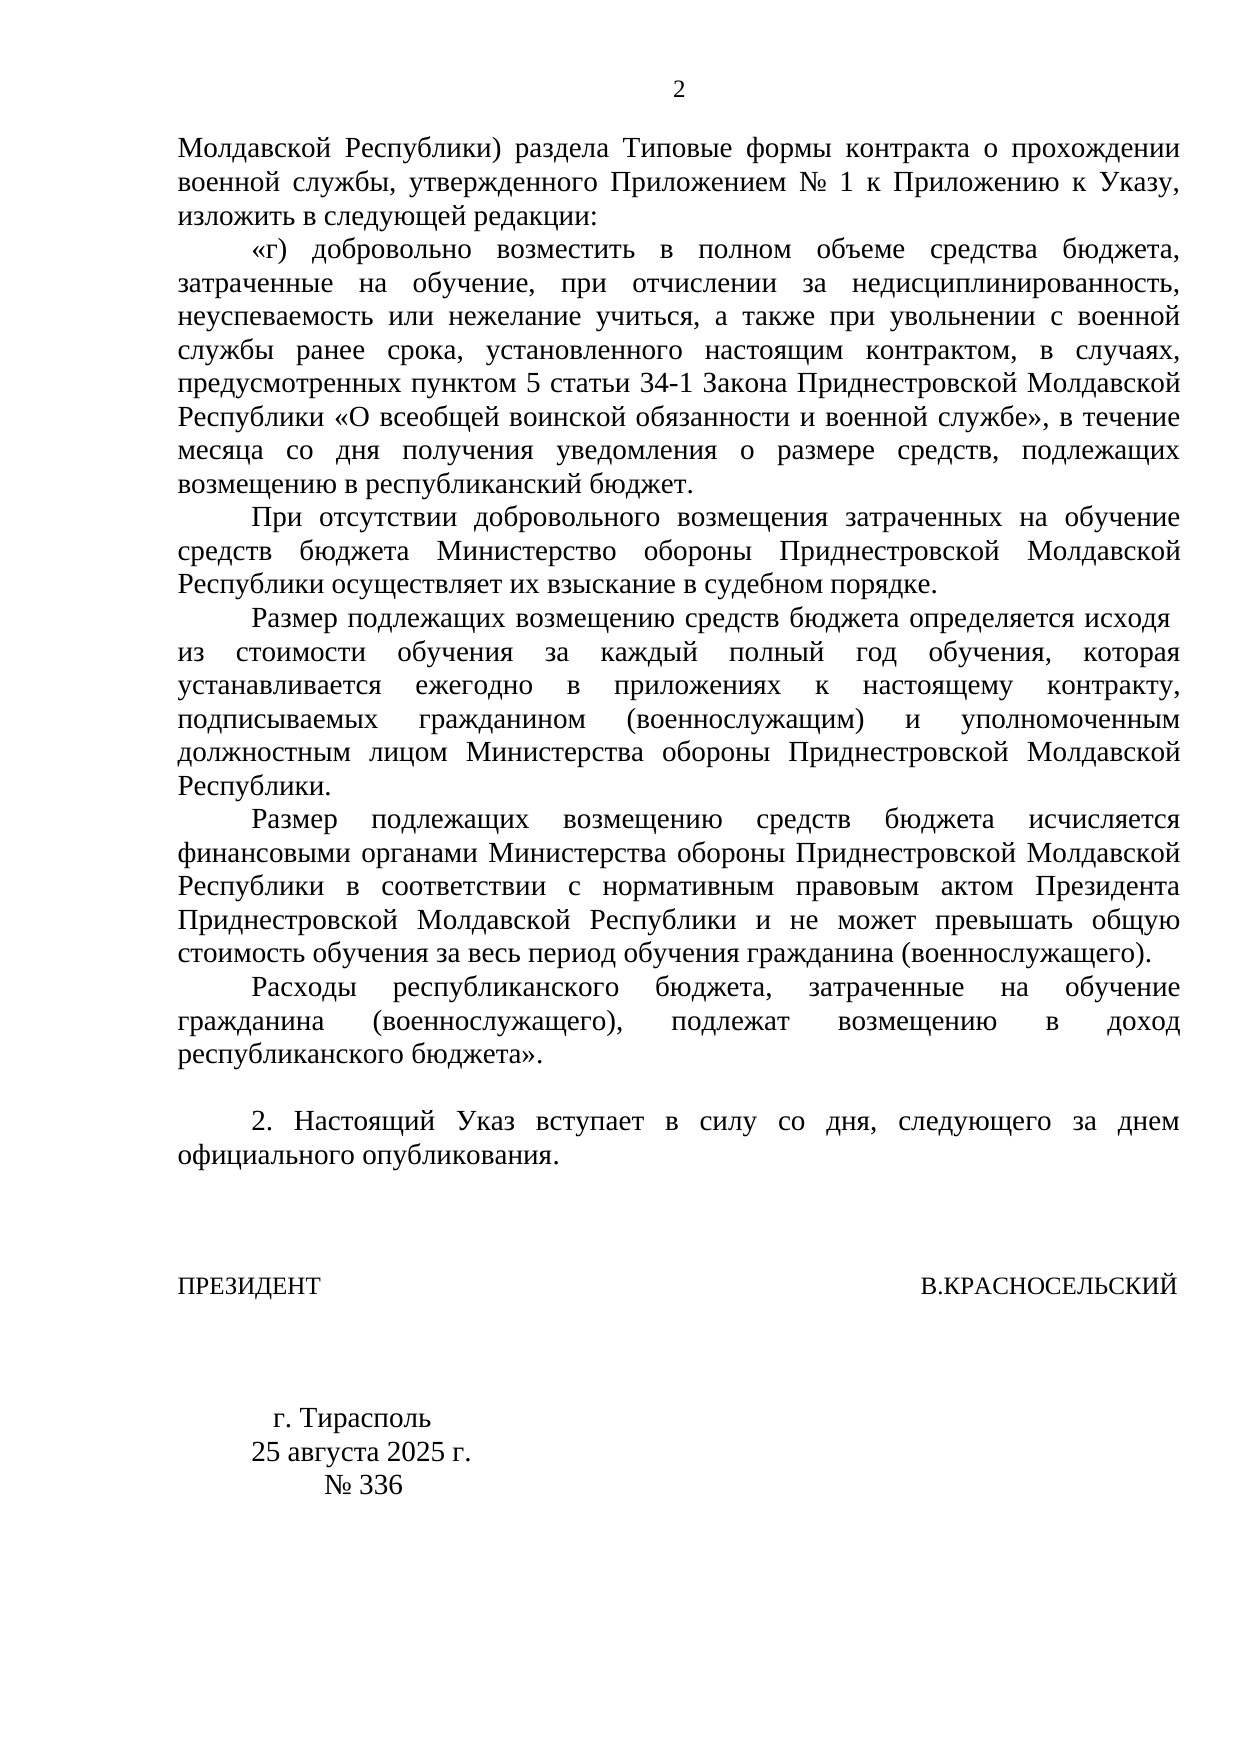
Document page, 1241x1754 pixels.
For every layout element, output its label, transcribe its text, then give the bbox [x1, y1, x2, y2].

text 25 августа 2025 г. [177, 1434, 1181, 1467]
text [177, 131, 1181, 231]
text г. Тирасполь [177, 1400, 1181, 1434]
text № 336 [177, 1467, 1181, 1501]
text «г) добровольно возместить в полном объеме средства бюджета, затраченные на обучение, при отчислении за недисциплинированность, неуспеваемость или нежелание учиться, а также при увольнении с военной службы ранее срока, установленного настоящим контрактом, в случаях, предусмотренных пунктом 5 статьи 34-1 Закона Приднестровской Молдавской Республики «О всеобщей воинской обязанности и военной службе», в течение месяца со дня получения уведомления о размере средств, подлежащих возмещению в республиканский бюджет. [177, 231, 1181, 499]
text 2. Настоящий Указ вступает в силу со дня, следующего за днем официального опубликования. [177, 1103, 1181, 1170]
text Размер подлежащих возмещению средств бюджета исчисляется финансовыми органами Министерства обороны Приднестровской Молдавской Республики в соответствии с нормативным правовым актом Президента Приднестровской Молдавской Республики и не может превышать общую стоимость обучения за весь период обучения гражданина (военнослужащего). [177, 801, 1181, 969]
text При отсутствии добровольного возмещения затраченных на обучение средств бюджета Министерство обороны Приднестровской Молдавской Республики осуществляет их взыскание в судебном порядке. [177, 499, 1181, 600]
text ПРЕЗИДЕНТ В.КРАСНОСЕЛЬСКИЙ [177, 1271, 1181, 1300]
text Расходы республиканского бюджета, затраченные на обучение гражданина (военнослужащего), подлежат возмещению в доход республиканского бюджета». [177, 969, 1181, 1070]
text Размер подлежащих возмещению средств бюджета определяется исходя из стоимости обучения за каждый полный год обучения, которая устанавливается ежегодно в приложениях к настоящему контракту, подписываемых гражданином (военнослужащим) и уполномоченным должностным лицом Министерства обороны Приднестровской Молдавской Республики. [177, 600, 1181, 801]
